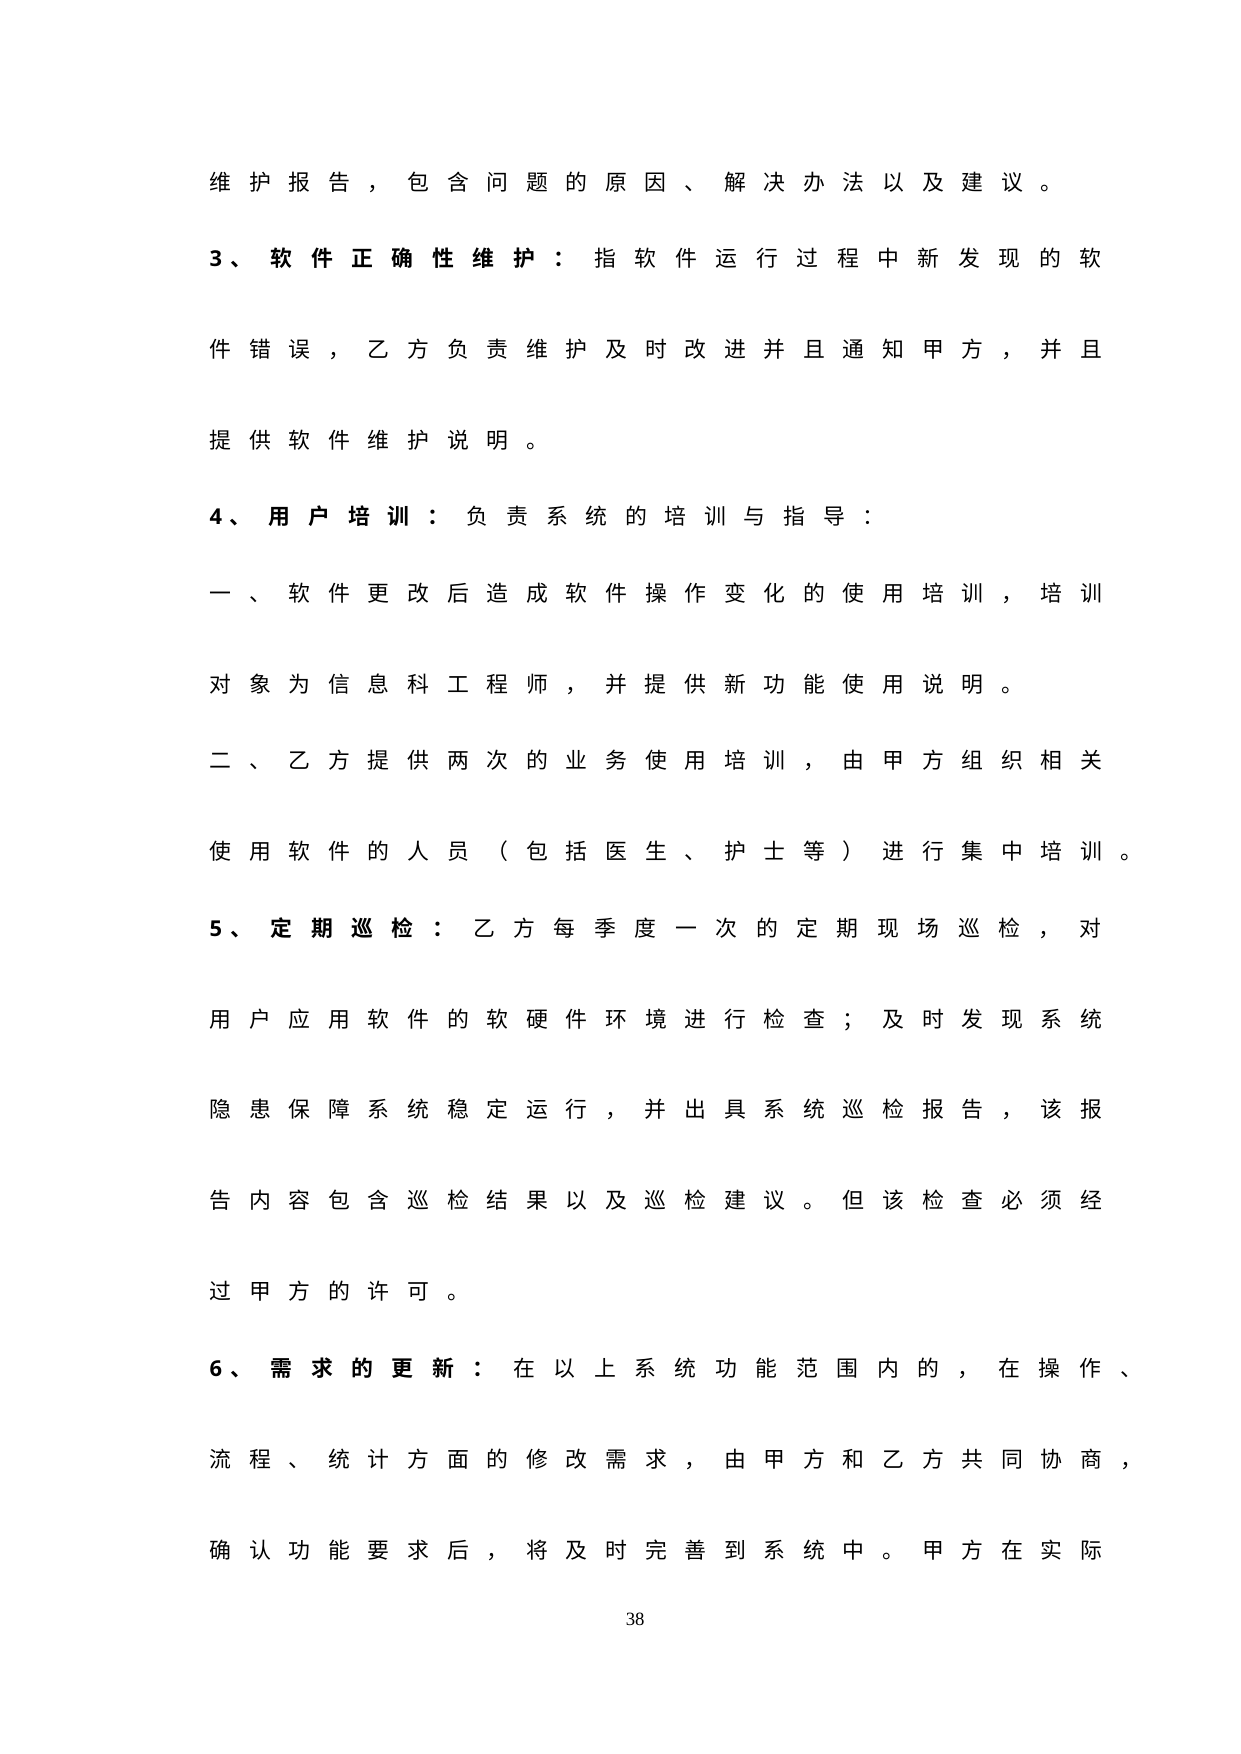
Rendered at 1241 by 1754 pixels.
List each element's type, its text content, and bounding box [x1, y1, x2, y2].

text 一、软件更改后造成软件操作变化的使用培训，培训对象为信息科工程师，并提供新功能使用说明。 [190, 561, 1120, 713]
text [190, 150, 1120, 211]
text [190, 1336, 1120, 1579]
text 4、用户培训：负责系统的培训与指导： [190, 485, 1120, 546]
text 5、定期巡检：乙方每季度一次的定期现场巡检，对用户应用软件的软硬件环境进行检查；及时发现系统隐患保障系统稳定运行，并出具系统巡检报告，该报告内容包含巡检结果以及巡检建议。但该检查必须经过甲方的许可。 [190, 896, 1120, 1321]
text 3、软件正确性维护：指软件运行过程中新发现的软件错误，乙方负责维护及时改进并且通知甲方，并且提供软件维护说明。 [190, 227, 1120, 469]
text 二、乙方提供两次的业务使用培训，由甲方组织相关使用软件的人员（包括医生、护士等）进行集中培训。 [190, 729, 1120, 880]
